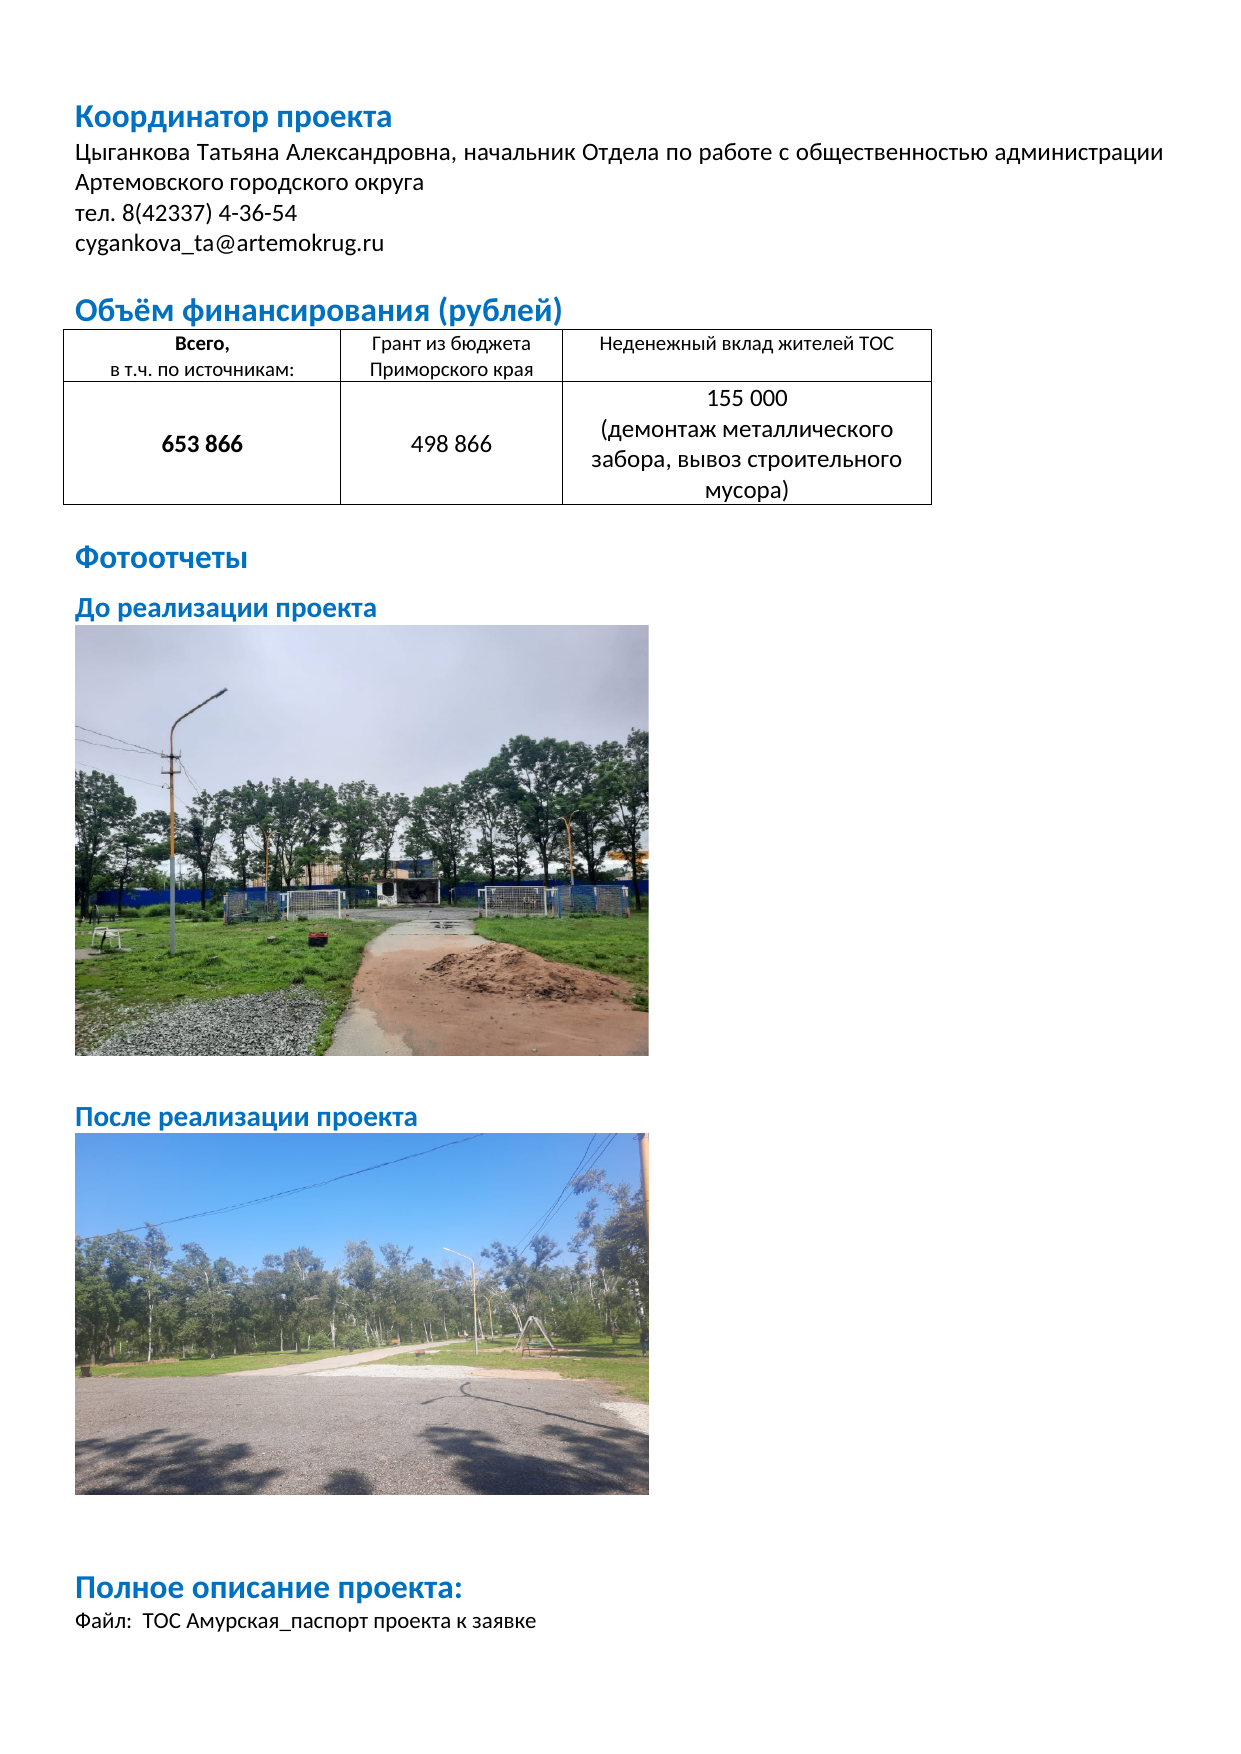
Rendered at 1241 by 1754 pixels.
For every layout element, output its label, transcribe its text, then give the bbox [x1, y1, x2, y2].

table_header Всего, в т.ч. по источникам: [64, 330, 340, 381]
text cygankova_ta@artemokrug.ru [75, 228, 1165, 258]
text Цыганкова Татьяна Александровна, начальник Отдела по работе с общественностью администрации Артемовского городского округа [75, 136, 1165, 197]
table_cell 498 866 [341, 382, 562, 504]
text Фотоотчеты [75, 536, 1165, 577]
text Файл: ТОС Амурская_паспорт проекта к заявке [75, 1607, 1165, 1634]
text Объём финансирования (рублей) [75, 289, 1165, 329]
picture [75, 1133, 649, 1495]
picture [75, 625, 649, 1056]
text тел. 8(42337) 4-36-54 [75, 197, 1165, 228]
table_cell 155 000 (демонтаж металлического забора, вывоз строительного мусора) [563, 382, 931, 504]
text После реализации проекта [75, 1098, 1165, 1134]
text Координатор проекта [75, 95, 1165, 136]
text Полное описание проекта: [75, 1566, 1165, 1607]
table_cell 653 866 [64, 382, 340, 504]
table_header Неденежный вклад жителей ТОС [563, 330, 931, 381]
table_header Грант из бюджета Приморского края [341, 330, 562, 381]
